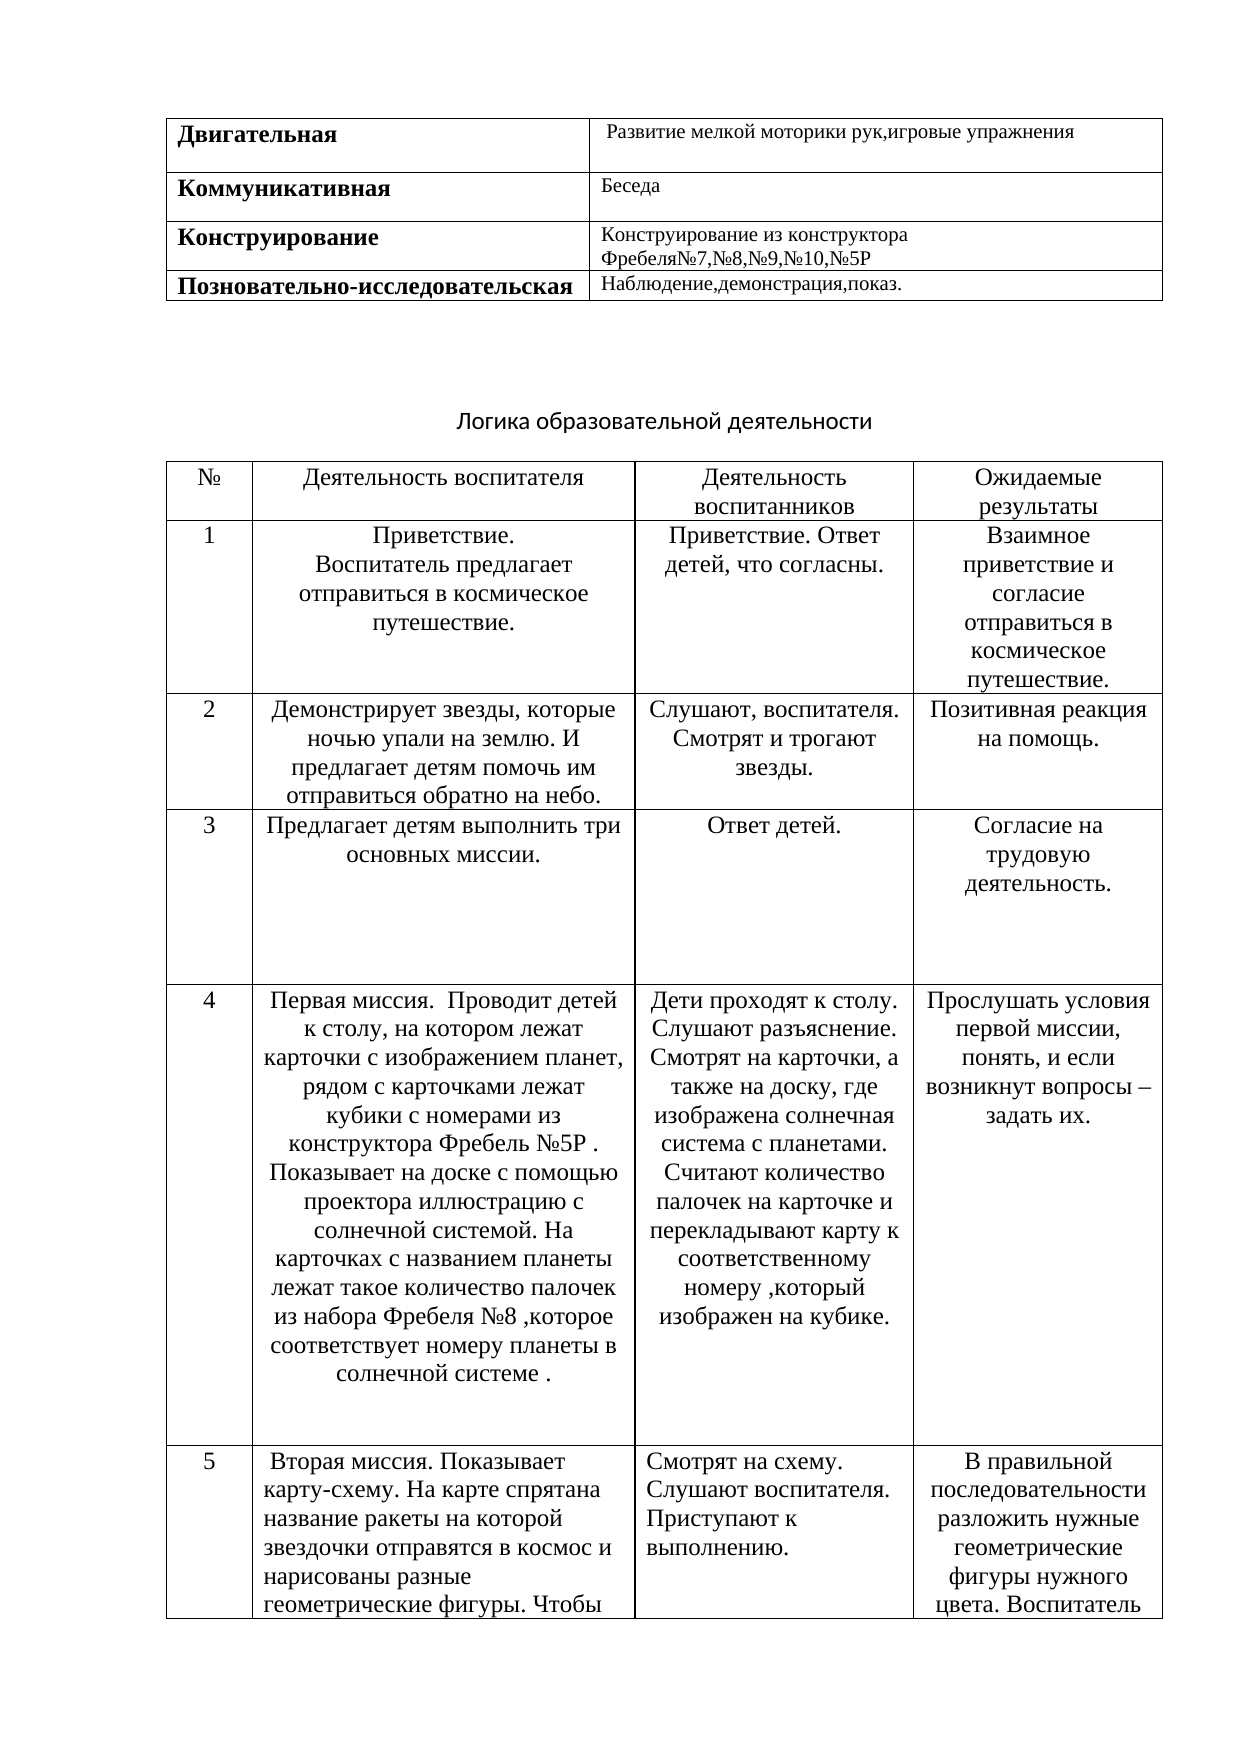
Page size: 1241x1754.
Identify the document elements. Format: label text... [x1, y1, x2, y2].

table_cell 3 [167, 810, 252, 984]
table_cell Ответ детей. [636, 810, 913, 984]
table_cell Слушают, воспитателя. Смотрят и трогают звезды. [636, 694, 913, 809]
table_cell Согласие на трудовую деятельность. [914, 810, 1162, 984]
table_cell Наблюдение,демонстрация,показ. [590, 271, 1162, 300]
table_cell Взаимное приветствие и согласие отправиться в космическое путешествие. [914, 521, 1162, 693]
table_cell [914, 1446, 1162, 1618]
table_cell Приветствие. Ответ детей, что согласны. [636, 521, 913, 693]
table_cell 5 [167, 1446, 252, 1618]
table_cell Позитивная реакция на помощь. [914, 694, 1162, 809]
table_header Деятельность воспитанников [636, 462, 913, 519]
table_header № [167, 462, 252, 519]
table_cell 1 [167, 521, 252, 693]
table_cell Конструирование [167, 222, 589, 270]
table_cell Дети проходят к столу. Слушают разъяснение. Смотрят на карточки, а также на доску, где изображена солнечная система с планетами. Считают количество палочек на карточке и перекладывают карту к соответственному номеру ,который изображен на кубике. [636, 985, 913, 1445]
table_cell Демонстрирует звезды, которые ночью упали на землю. И предлагает детям помочь им отправиться обратно на небо. [253, 694, 634, 809]
table_cell Позновательно-исследовательская [167, 271, 589, 300]
table_cell Приветствие. Воспитатель предлагает отправиться в космическое путешествие. [253, 521, 634, 693]
table_cell 4 [167, 985, 252, 1445]
table_cell 2 [167, 694, 252, 809]
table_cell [636, 1446, 913, 1618]
table_cell Конструирование из конструктора Фребеля№7,№8,№9,№10,№5Р [590, 222, 1162, 270]
table_cell Первая миссия. Проводит детей к столу, на котором лежат карточки с изображением планет, рядом с карточками лежат кубики с номерами из конструктора Фребель №5Р . Показывает на доске с помощью проектора иллюстрацию с солнечной системой. На карточках с названием планеты лежат такое количество палочек из набора Фребеля №8 ,которое соответствует номеру планеты в солнечной системе . [253, 985, 634, 1445]
table_cell Двигательная [167, 119, 589, 172]
text Логика образовательной деятельности [177, 405, 1152, 436]
table_cell Развитие мелкой моторики рук,игровые упражнения [590, 119, 1162, 172]
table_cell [253, 1446, 634, 1618]
table_header Ожидаемые результаты [914, 462, 1162, 519]
table_cell Предлагает детям выполнить три основных миссии. [253, 810, 634, 984]
table_cell Беседа [590, 173, 1162, 221]
table_header Деятельность воспитателя [253, 462, 634, 519]
table_cell Прослушать условия первой миссии, понять, и если возникнут вопросы –задать их. [914, 985, 1162, 1445]
table_cell Коммуникативная [167, 173, 589, 221]
